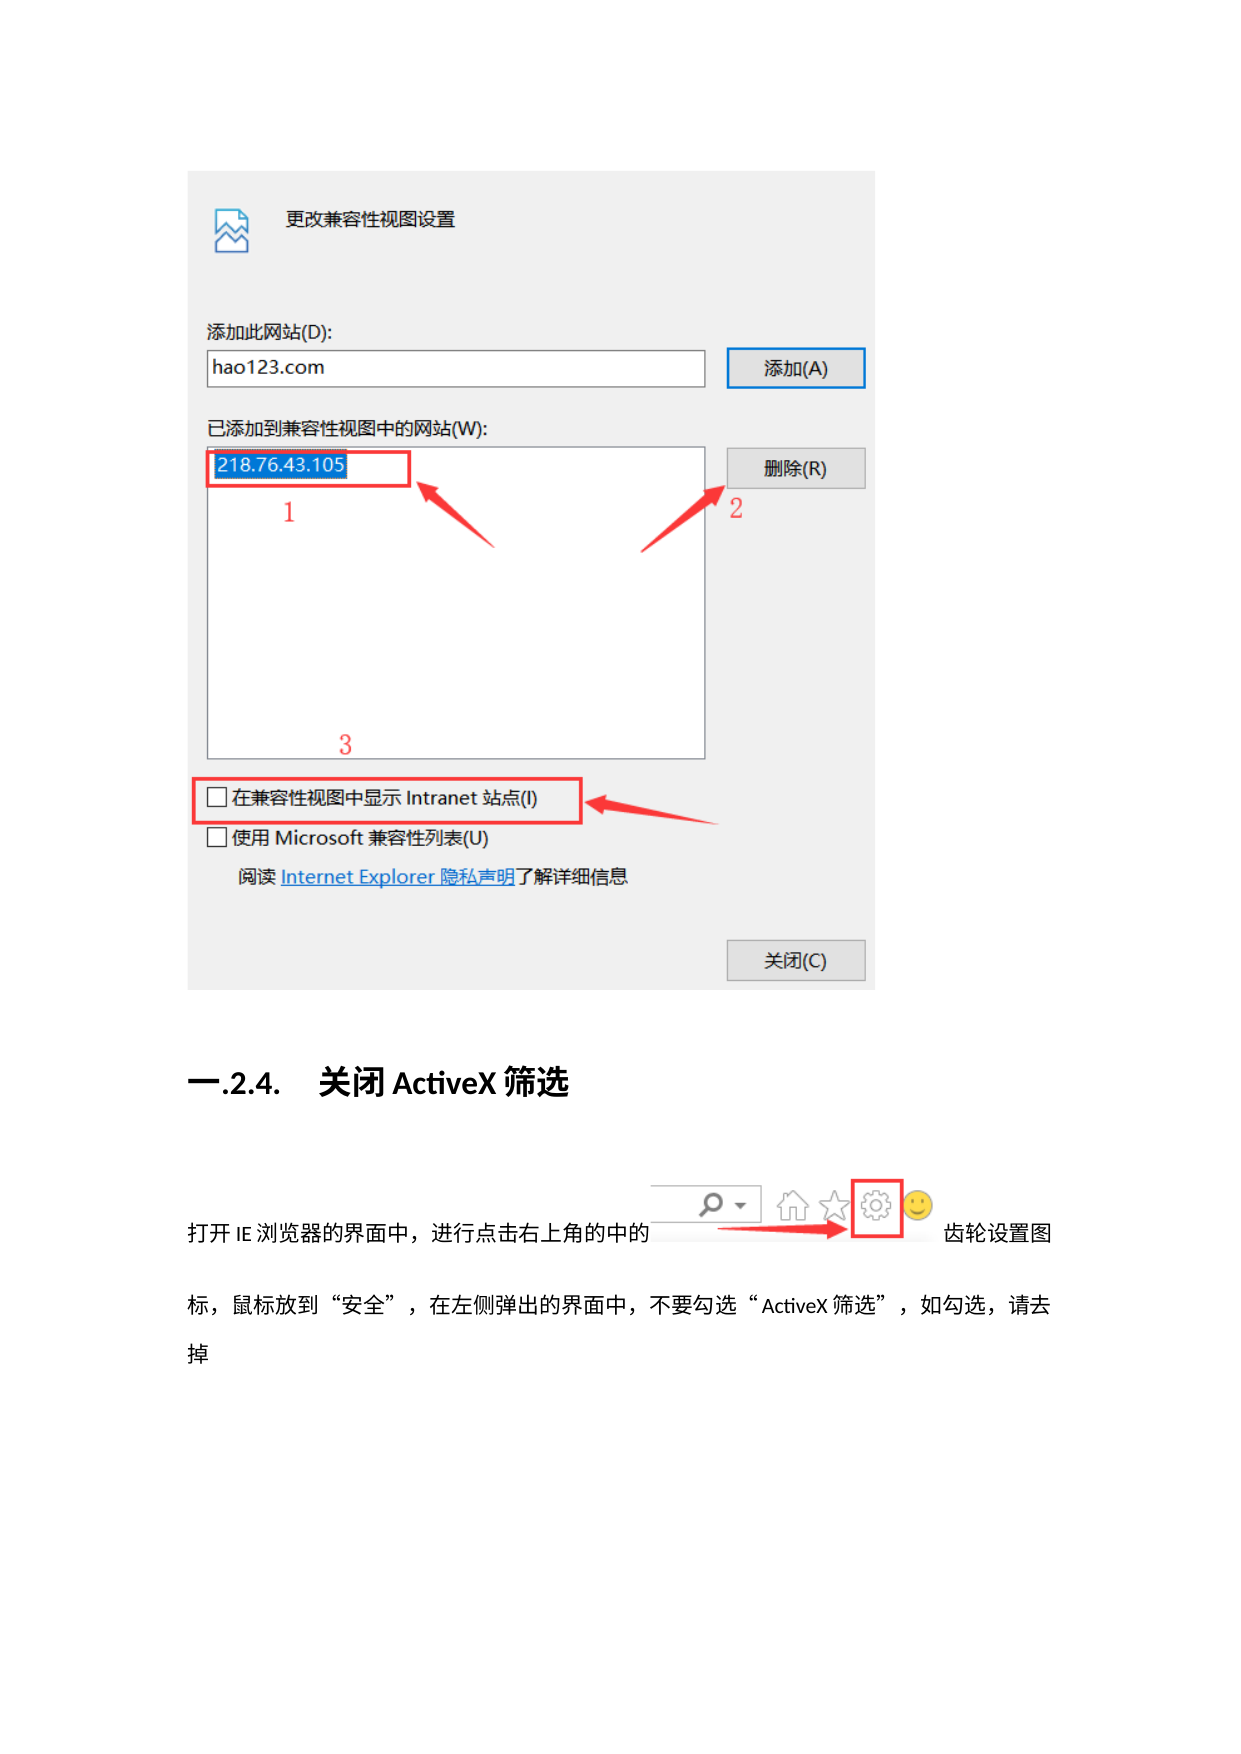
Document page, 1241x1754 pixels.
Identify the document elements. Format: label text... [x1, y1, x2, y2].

text 打开IE浏览器的界面中，进行点击右上角的中的齿轮设置图标，鼠标放到“安全”，在左侧弹出的界面中，不要勾选“ActiveX筛选”，如勾选，请去掉 [187, 1174, 1053, 1369]
subtitle 关闭ActiveX筛选 [187, 1047, 1053, 1112]
picture [650, 1174, 944, 1242]
picture [187, 162, 876, 990]
